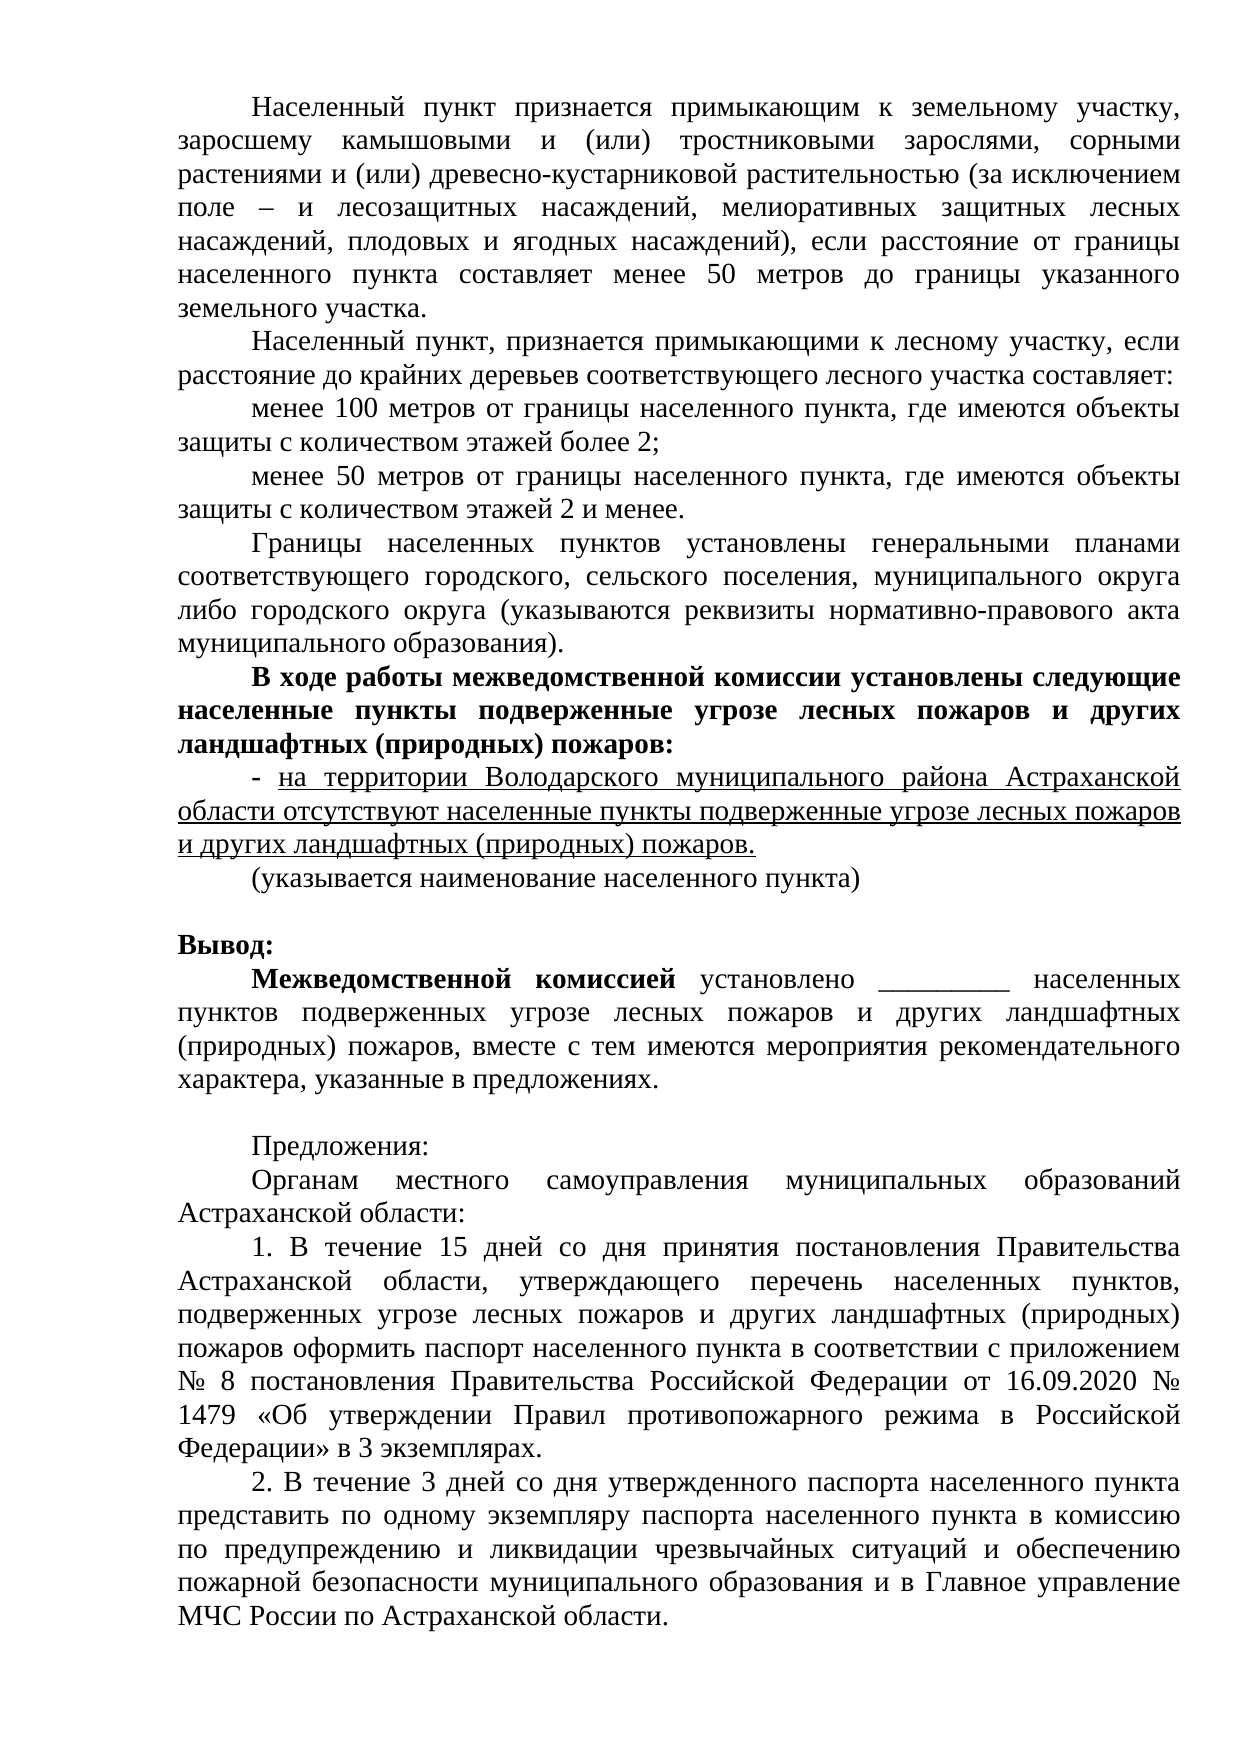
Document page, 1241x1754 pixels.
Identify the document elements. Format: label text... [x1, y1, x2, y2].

text (указывается наименование населенного пункта) [177, 860, 1181, 894]
text 2. В течение 3 дней со дня утвержденного паспорта населенного пункта представить по одному экземпляру паспорта населенного пункта в комиссию по предупреждению и ликвидации чрезвычайных ситуаций и обеспечению пожарной безопасности муниципального образования и в Главное управление МЧС России по Астраханской области. [177, 1464, 1181, 1632]
text - на территории Володарского муниципального района Астраханской области отсутствуют населенные пункты подверженные угрозе лесных пожаров и других ландшафтных (природных) пожаров. [177, 759, 1181, 822]
text менее 50 метров от границы населенного пункта, где имеются объекты защиты с количеством этажей 2 и менее. [177, 458, 1181, 525]
text Населенный пункт признается примыкающим к земельному участку, заросшему камышовыми и (или) тростниковыми зарослями, сорными растениями и (или) древесно-кустарниковой растительностью (за исключением поле – и лесозащитных насаждений, мелиоративных защитных лесных насаждений, плодовых и ягодных насаждений), если расстояние от границы населенного пункта составляет менее 50 метров до границы указанного земельного участка. [177, 89, 1181, 323]
text менее 100 метров от границы населенного пункта, где имеются объекты защиты с количеством этажей более 2; [177, 391, 1181, 458]
text В ходе работы межведомственной комиссии установлены следующие населенные пункты подверженные угрозе лесных пожаров и других ландшафтных (природных) пожаров: [177, 659, 1181, 759]
text Межведомственной комиссией установлено _________ населенных пунктов подверженных угрозе лесных пожаров и других ландшафтных (природных) пожаров, вместе с тем имеются мероприятия рекомендательного характера, указанные в предложениях. [177, 961, 1181, 1095]
text - на территории Володарского муниципального района Астраханской области отсутствуют населенные пункты подверженные угрозе лесных пожаров и других ландшафтных (природных) пожаров. [177, 823, 1181, 860]
text Вывод: [177, 927, 1181, 961]
text Органам местного самоуправления муниципальных образований Астраханской области: [177, 1162, 1181, 1229]
text 1. В течение 15 дней со дня принятия постановления Правительства Астраханской области, утверждающего перечень населенных пунктов, подверженных угрозе лесных пожаров и других ландшафтных (природных) пожаров оформить паспорт населенного пункта в соответствии с приложением № 8 постановления Правительства Российской Федерации от 16.09.2020 № 1479 «Об утверждении Правил противопожарного режима в Российской Федерации» в 3 экземплярах. [177, 1229, 1181, 1464]
text Предложения: [177, 1128, 1181, 1162]
text Населенный пункт, признается примыкающими к лесному участку, если расстояние до крайних деревьев соответствующего лесного участка составляет: [177, 323, 1181, 391]
text Границы населенных пунктов установлены генеральными планами соответствующего городского, сельского поселения, муниципального округа либо городского округа (указываются реквизиты нормативно-правового акта муниципального образования). [177, 525, 1181, 659]
